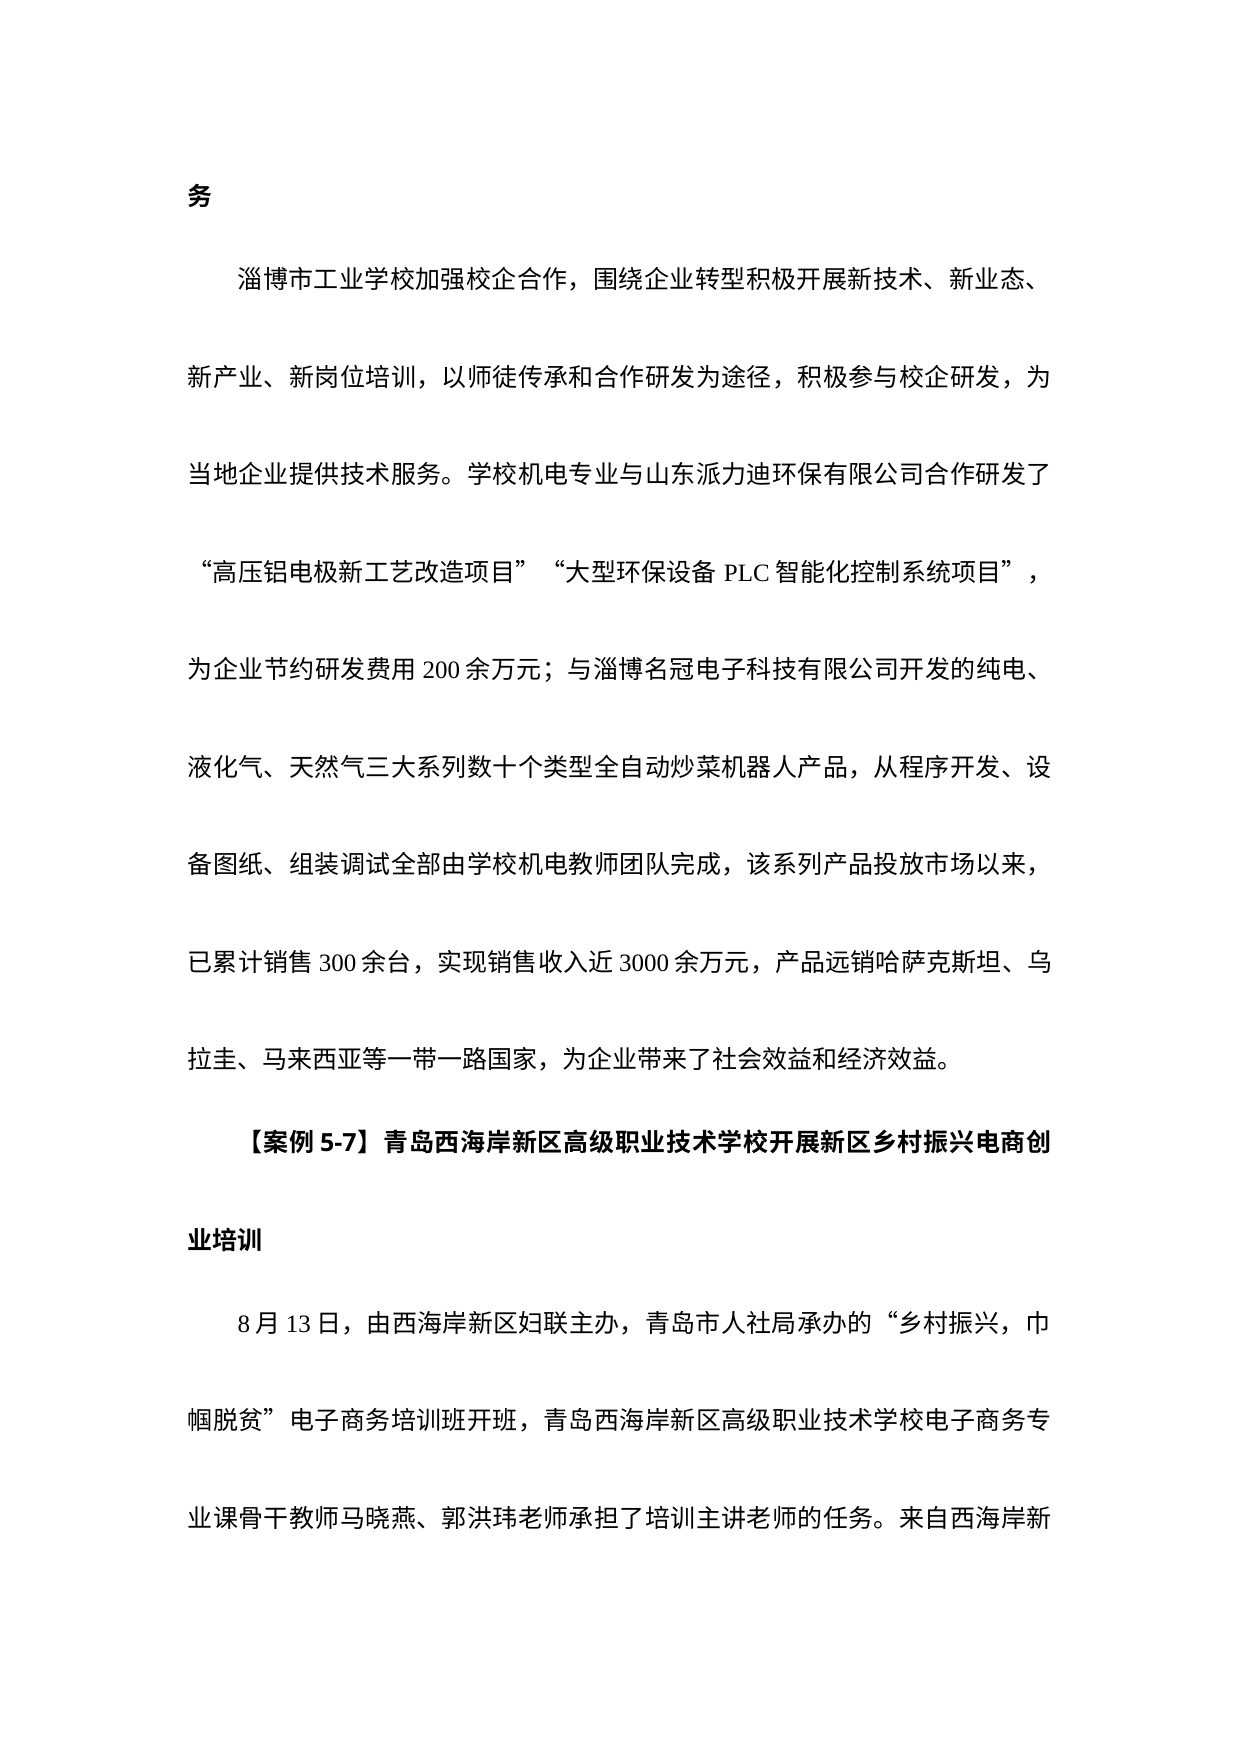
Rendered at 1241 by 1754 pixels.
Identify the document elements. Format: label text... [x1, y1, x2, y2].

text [187, 162, 1053, 227]
text 淄博市工业学校加强校企合作，围绕企业转型积极开展新技术、新业态、新产业、新岗位培训，以师徒传承和合作研发为途径，积极参与校企研发，为当地企业提供技术服务。学校机电专业与山东派力迪环保有限公司合作研发了“高压铝电极新工艺改造项目”“大型环保设备PLC智能化控制系统项目”，为企业节约研发费用200余万元；与淄博名冠电子科技有限公司开发的纯电、液化气、天然气三大系列数十个类型全自动炒菜机器人产品，从程序开发、设备图纸、组装调试全部由学校机电教师团队完成，该系列产品投放市场以来，已累计销售300余台，实现销售收入近3000余万元，产品远销哈萨克斯坦、乌拉圭、马来西亚等一带一路国家，为企业带来了社会效益和经济效益。 [187, 245, 1053, 1090]
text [187, 1289, 1053, 1549]
text 【案例5-7】青岛西海岸新区高级职业技术学校开展新区乡村振兴电商创业培训 [187, 1108, 1053, 1271]
